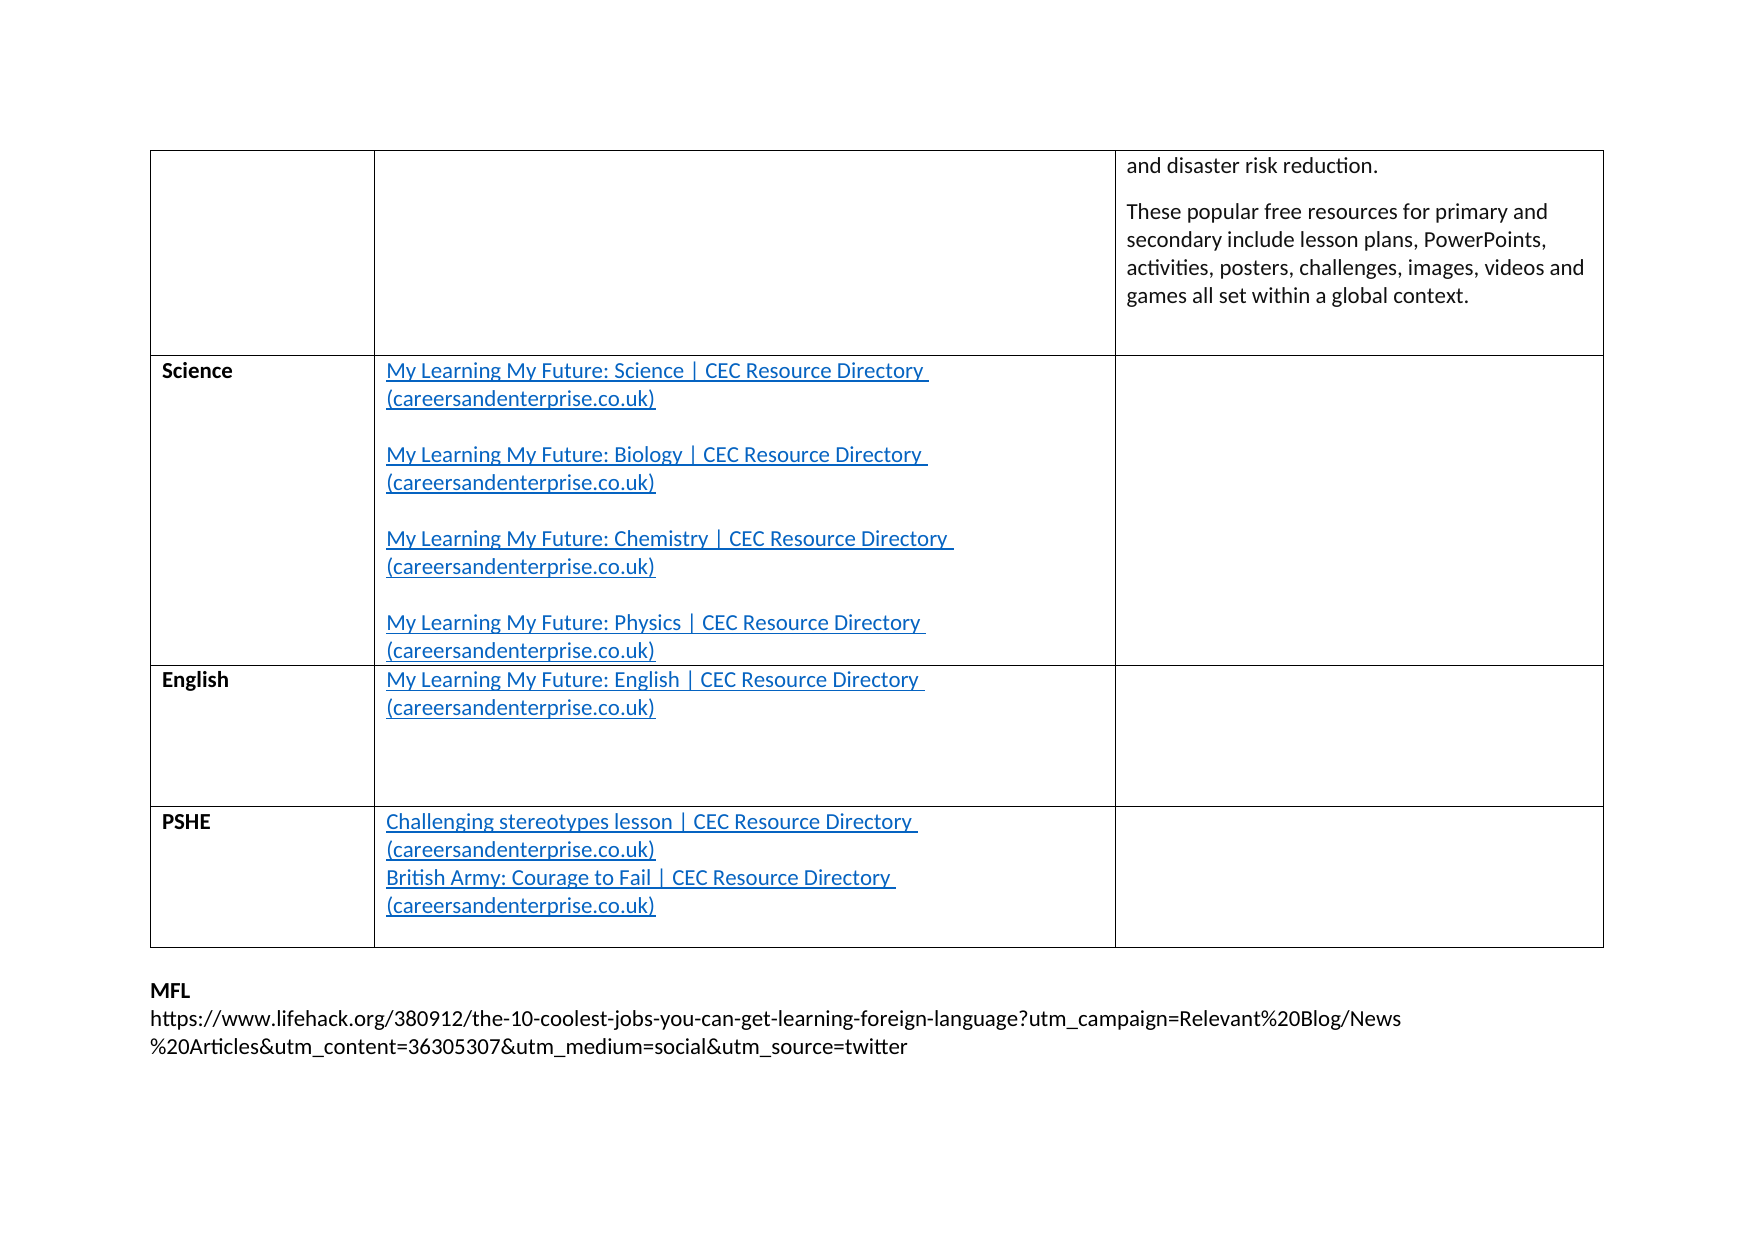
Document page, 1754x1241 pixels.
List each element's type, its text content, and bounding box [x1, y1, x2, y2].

table_cell Science [151, 356, 374, 664]
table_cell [1116, 151, 1603, 355]
table_cell My Learning My Future: English | CEC Resource Directory (careersandenterprise.co.uk) [375, 666, 1115, 806]
table_cell [1116, 356, 1603, 664]
table_cell [1116, 666, 1603, 806]
table_cell [151, 151, 374, 355]
table_cell My Learning My Future: Science | CEC Resource Directory (careersandenterprise.co.uk) My Learning My Future: Biology | CEC Resource Directory (careersandenterprise.co.uk) My Learning My Future: Chemistry | CEC Resource Directory (careersandenterprise.co.uk) My Learning My Future: Physics | CEC Resource Directory (careersandenterprise.co.uk) [375, 356, 1115, 664]
text https://www.lifehack.org/380912/the-10-coolest-jobs-you-can-get-learning-foreign-language?utm_campaign=Relevant%20Blog/News%20Articles&utm_content=36305307&utm_medium=social&utm_source=twitter [150, 1004, 1604, 1060]
table_cell English [151, 666, 374, 806]
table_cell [375, 151, 1115, 355]
table_cell [1116, 807, 1603, 947]
text MFL [150, 976, 1604, 1004]
table_cell Challenging stereotypes lesson | CEC Resource Directory (careersandenterprise.co.uk) British Army: Courage to Fail | CEC Resource Directory (careersandenterprise.co.uk) [375, 807, 1115, 947]
table_cell PSHE [151, 807, 374, 947]
